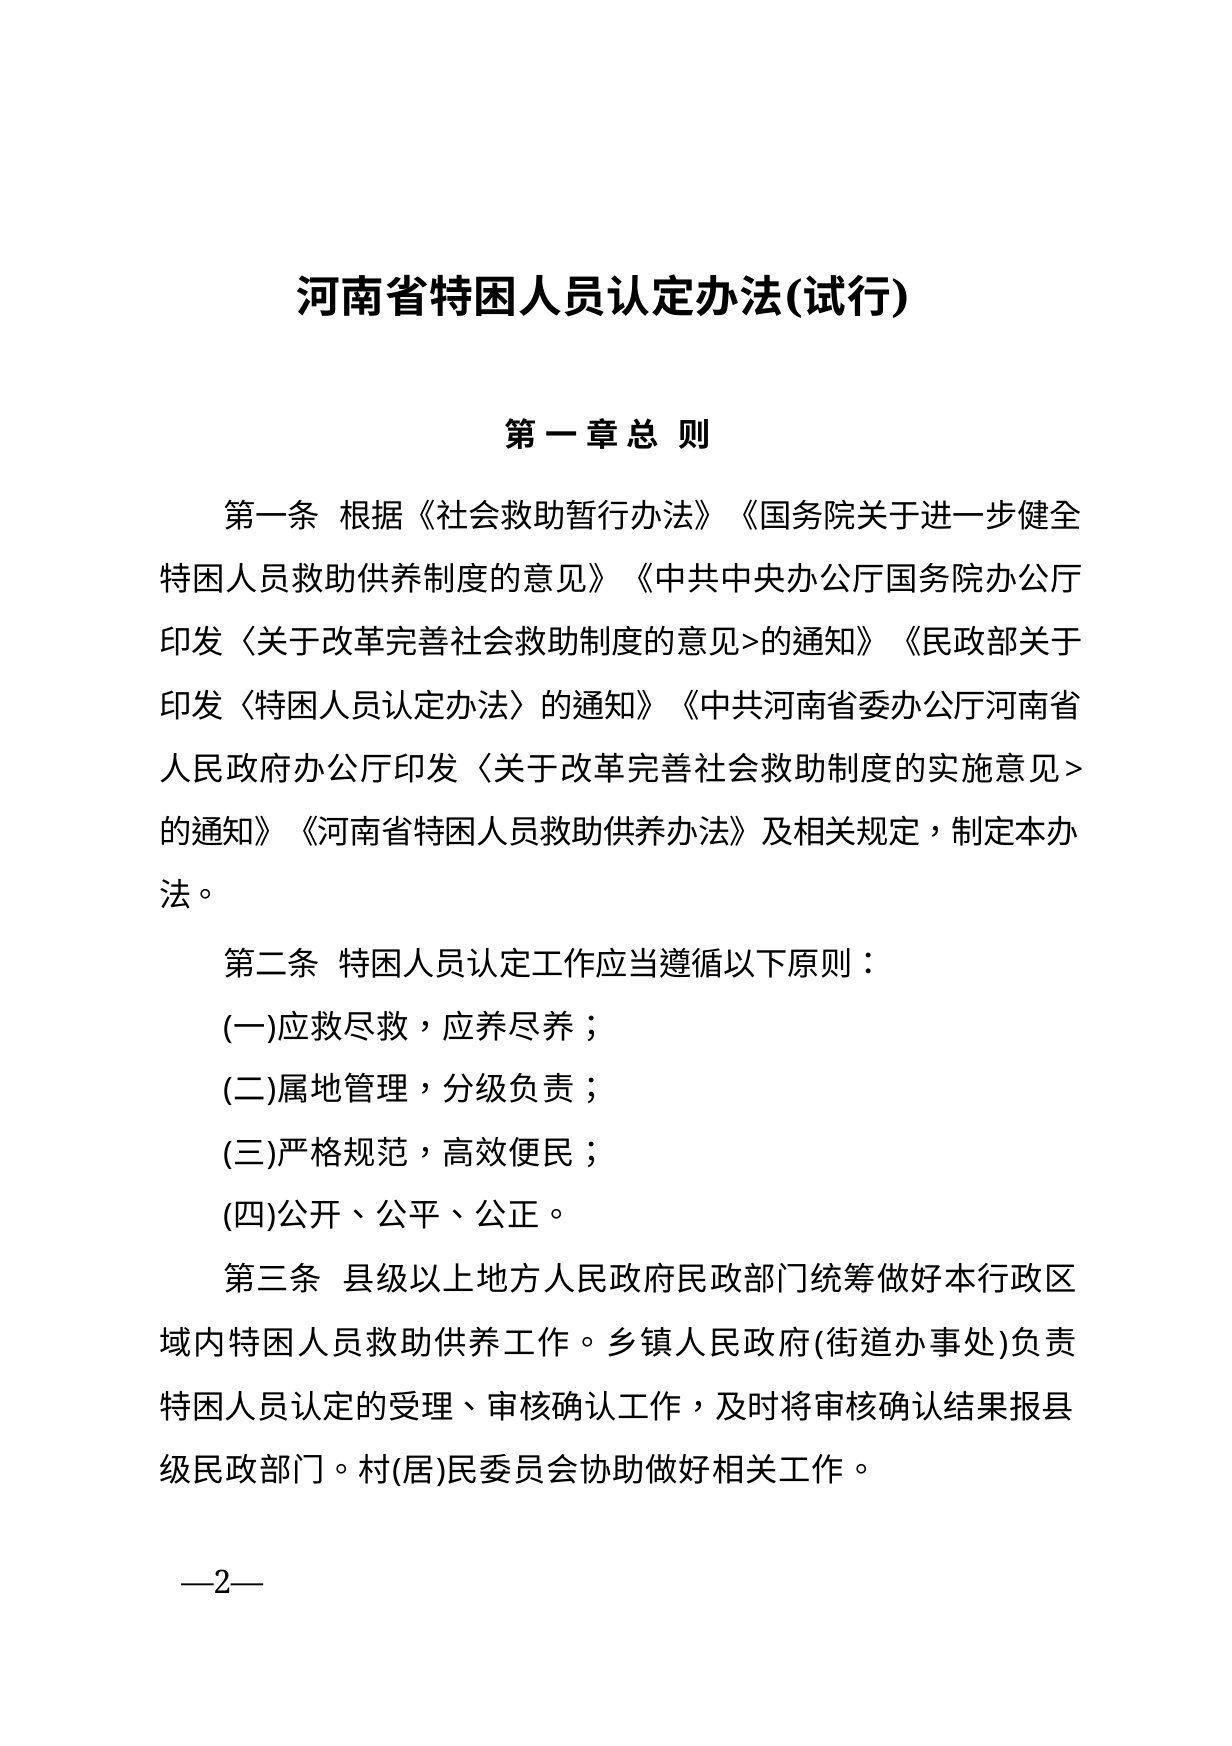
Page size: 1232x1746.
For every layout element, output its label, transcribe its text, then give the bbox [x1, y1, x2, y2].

text 第一条 根据《社会救助暂行办法》《国务院关于进一步健全 特困人员救助供养制度的意见》《中共中央办公厅国务院办公厅 印发〈关于改革完善社会救助制度的意见>的通知》《民政部关于 印发〈特困人员认定办法〉的通知》《中共河南省委办公厅河南省 人民政府办公厅印发〈关于改革完善社会救助制度的实施意见> 的通知》《河南省特困人员救助供养办法》及相关规定，制定本办法。 [159, 493, 1083, 916]
text 第 一 章 总 则 [504, 414, 1083, 455]
text (二)属地管理，分级负责； [223, 1068, 1083, 1108]
text (四)公开、公平、公正。 [223, 1194, 1083, 1234]
text 第二条 特困人员认定工作应当遵循以下原则： [223, 943, 1083, 984]
text (一)应救尽救，应养尽养； [223, 1006, 1083, 1047]
text (三)严格规范，高效便民； [223, 1132, 1083, 1172]
text 第三条 县级以上地方人民政府民政部门统筹做好本行政区 域内特困人员救助供养工作。乡镇人民政府(街道办事处)负责 特困人员认定的受理、审核确认工作，及时将审核确认结果报县 级民政部门。村(居)民委员会协助做好相关工作。 [159, 1256, 1077, 1491]
text 河南省特困人员认定办法(试行) [296, 269, 1083, 323]
